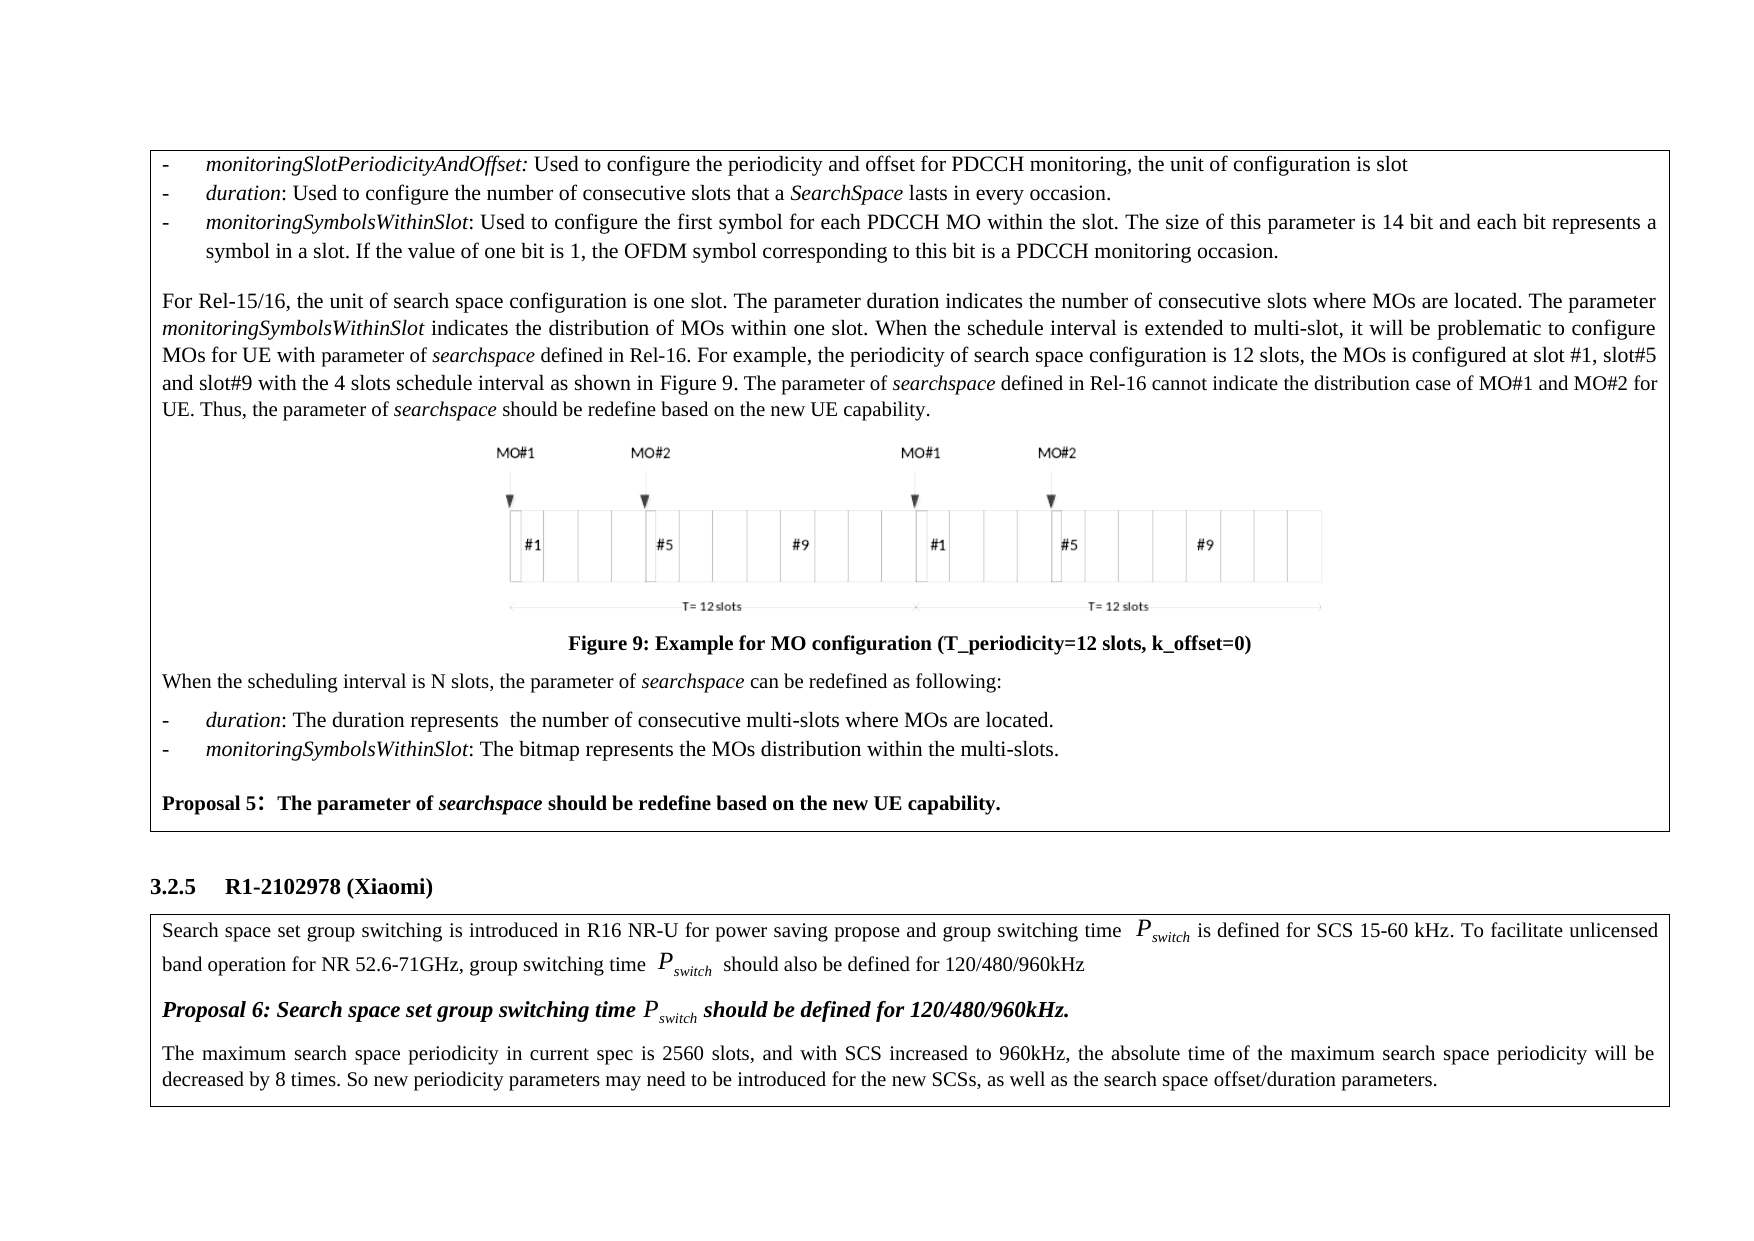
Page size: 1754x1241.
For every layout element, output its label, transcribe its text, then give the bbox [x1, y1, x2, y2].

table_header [151, 915, 1669, 1106]
subtitle R1-2102978 (Xiaomi) [150, 873, 1604, 899]
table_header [151, 151, 1669, 831]
